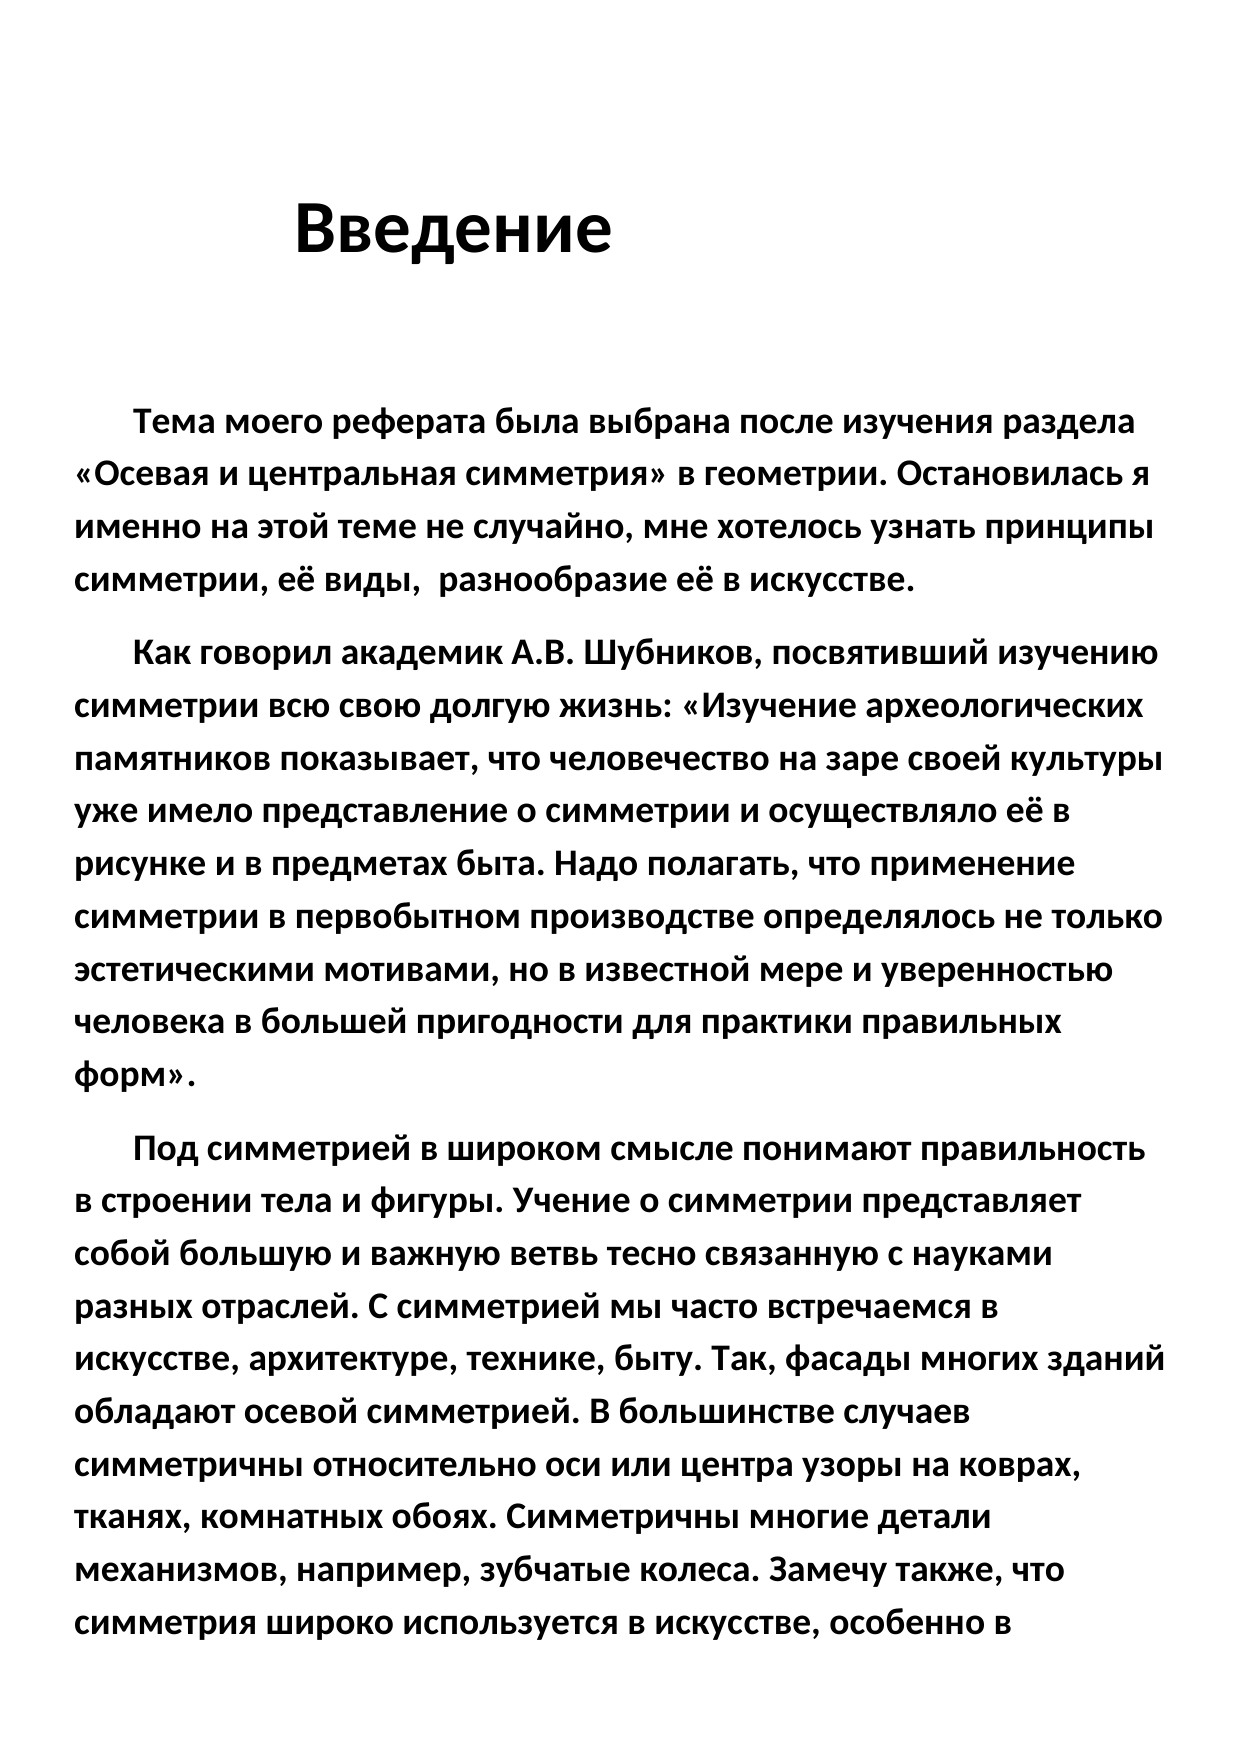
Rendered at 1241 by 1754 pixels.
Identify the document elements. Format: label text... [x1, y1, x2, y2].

text Тема моего реферата была выбрана после изучения раздела «Осевая и центральная симметрия» в геометрии. Остановилась я именно на этой теме не случайно, мне хотелось узнать принципы симметрии, её виды, разнообразие её в искусстве. [74, 397, 1167, 601]
text Как говорил академик А.В. Шубников, посвятивший изучению симметрии всю свою долгую жизнь: «Изучение археологических памятников показывает, что человечество на заре своей культуры уже имело представление о симметрии и осуществляло её в рисунке и в предметах быта. Надо полагать, что применение симметрии в первобытном производстве определялось не только эстетическими мотивами, но в известной мере и уверенностью человека в большей пригодности для практики правильных форм». [74, 628, 1167, 1096]
text Введение [74, 179, 1167, 271]
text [74, 1123, 1167, 1644]
